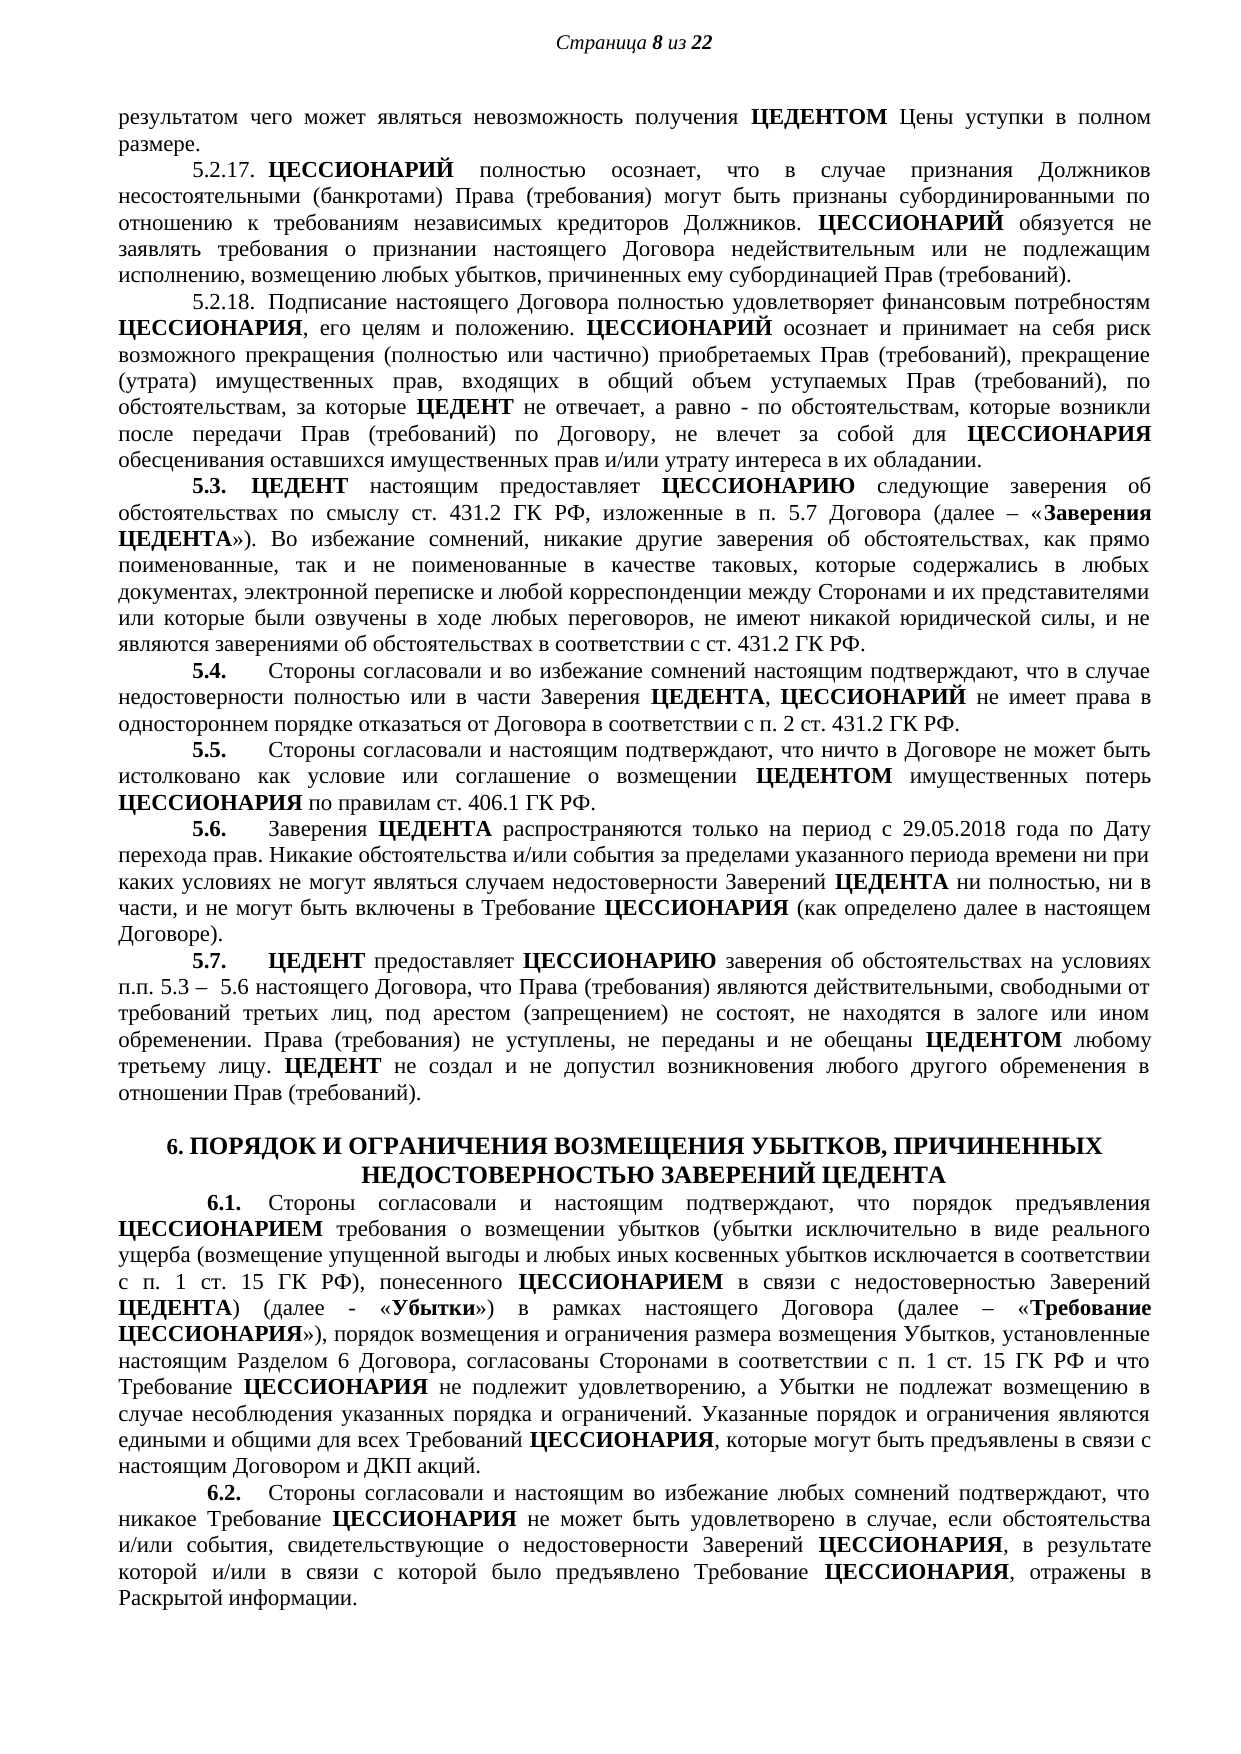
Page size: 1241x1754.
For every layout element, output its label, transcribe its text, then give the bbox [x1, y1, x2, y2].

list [118, 103, 1152, 156]
list ЦЕССИОНАРИЙ полностью осознает, что в случае признания Должников несостоятельными (банкротами) Права (требования) могут быть признаны субординированными по отношению к требованиям независимых кредиторов Должников. ЦЕССИОНАРИЙ обязуется не заявлять требования о признании настоящего Договора недействительным или не подлежащим исполнению, возмещению любых убытков, причиненных ему субординацией Прав (требований). [118, 156, 1152, 288]
list Стороны согласовали и во избежание сомнений настоящим подтверждают, что в случае недостоверности полностью или в части Заверения ЦЕДЕНТА, ЦЕССИОНАРИЙ не имеет права в одностороннем порядке отказаться от Договора в соответствии с п. 2 ст. 431.2 ГК РФ. [118, 657, 1152, 736]
list ЦЕДЕНТ настоящим предоставляет ЦЕССИОНАРИЮ следующие заверения об обстоятельствах по смыслу ст. 431.2 ГК РФ, изложенные в п. 5.7 Договора (далее – «Заверения ЦЕДЕНТА»). Во избежание сомнений, никакие другие заверения об обстоятельствах, как прямо поименованные, так и не поименованные в качестве таковых, которые содержались в любых документах, электронной переписке и любой корреспонденции между Сторонами и их представителями или которые были озвучены в ходе любых переговоров, не имеют никакой юридической силы, и не являются заверениями об обстоятельствах в соответствии с ст. 431.2 ГК РФ. [118, 472, 1152, 657]
list Стороны согласовали и настоящим подтверждают, что ничто в Договоре не может быть истолковано как условие или соглашение о возмещении ЦЕДЕНТОМ имущественных потерь ЦЕССИОНАРИЯ по правилам ст. 406.1 ГК РФ. [118, 736, 1152, 815]
list Заверения ЦЕДЕНТА распространяются только на период с 29.05.2018 года по Дату перехода прав. Никакие обстоятельства и/или события за пределами указанного периода времени ни при каких условиях не могут являться случаем недостоверности Заверений ЦЕДЕНТА ни полностью, ни в части, и не могут быть включены в Требование ЦЕССИОНАРИЯ (как определено далее в настоящем Договоре). [118, 815, 1152, 947]
list Стороны согласовали и настоящим во избежание любых сомнений подтверждают, что никакое Требование ЦЕССИОНАРИЯ не может быть удовлетворено в случае, если обстоятельства и/или события, свидетельствующие о недостоверности Заверений ЦЕССИОНАРИЯ, в результате которой и/или в связи с которой было предъявлено Требование ЦЕССИОНАРИЯ, отражены в Раскрытой информации. [118, 1479, 1152, 1610]
list ПОРЯДОК И ОГРАНИЧЕНИЯ ВОЗМЕЩЕНИЯ УБЫТКОВ, ПРИЧИНЕННЫХ НЕДОСТОВЕРНОСТЬЮ ЗАВЕРЕНИЙ ЦЕДЕНТА [118, 1131, 1152, 1189]
list ЦЕДЕНТ предоставляет ЦЕССИОНАРИЮ заверения об обстоятельствах на условиях п.п. 5.3 – 5.6 настоящего Договора, что Права (требования) являются действительными, свободными от требований третьих лиц, под арестом (запрещением) не состоят, не находятся в залоге или ином обременении. Права (требования) не уступлены, не переданы и не обещаны ЦЕДЕНТОМ любому третьему лицу. ЦЕДЕНТ не создал и не допустил возникновения любого другого обременения в отношении Прав (требований). [118, 947, 1152, 1105]
list Стороны согласовали и настоящим подтверждают, что порядок предъявления ЦЕССИОНАРИЕМ требования о возмещении убытков (убытки исключительно в виде реального ущерба (возмещение упущенной выгоды и любых иных косвенных убытков исключается в соответствии с п. 1 ст. 15 ГК РФ), понесенного ЦЕССИОНАРИЕМ в связи с недостоверностью Заверений ЦЕДЕНТА) (далее - «Убытки») в рамках настоящего Договора (далее – «Требование ЦЕССИОНАРИЯ»), порядок возмещения и ограничения размера возмещения Убытков, установленные настоящим Разделом 6 Договора, согласованы Сторонами в соответствии с п. 1 ст. 15 ГК РФ и что Требование ЦЕССИОНАРИЯ не подлежит удовлетворению, а Убытки не подлежат возмещению в случае несоблюдения указанных порядка и ограничений. Указанные порядок и ограничения являются едиными и общими для всех Требований ЦЕССИОНАРИЯ, которые могут быть предъявлены в связи с настоящим Договором и ДКП акций. [118, 1189, 1152, 1479]
list Подписание настоящего Договора полностью удовлетворяет финансовым потребностям ЦЕССИОНАРИЯ, его целям и положению. ЦЕССИОНАРИЙ осознает и принимает на себя риск возможного прекращения (полностью или частично) приобретаемых Прав (требований), прекращение (утрата) имущественных прав, входящих в общий объем уступаемых Прав (требований), по обстоятельствам, за которые ЦЕДЕНТ не отвечает, а равно - по обстоятельствам, которые возникли после передачи Прав (требований) по Договору, не влечет за собой для ЦЕССИОНАРИЯ обесценивания оставшихся имущественных прав и/или утрату интереса в их обладании. [118, 288, 1152, 472]
